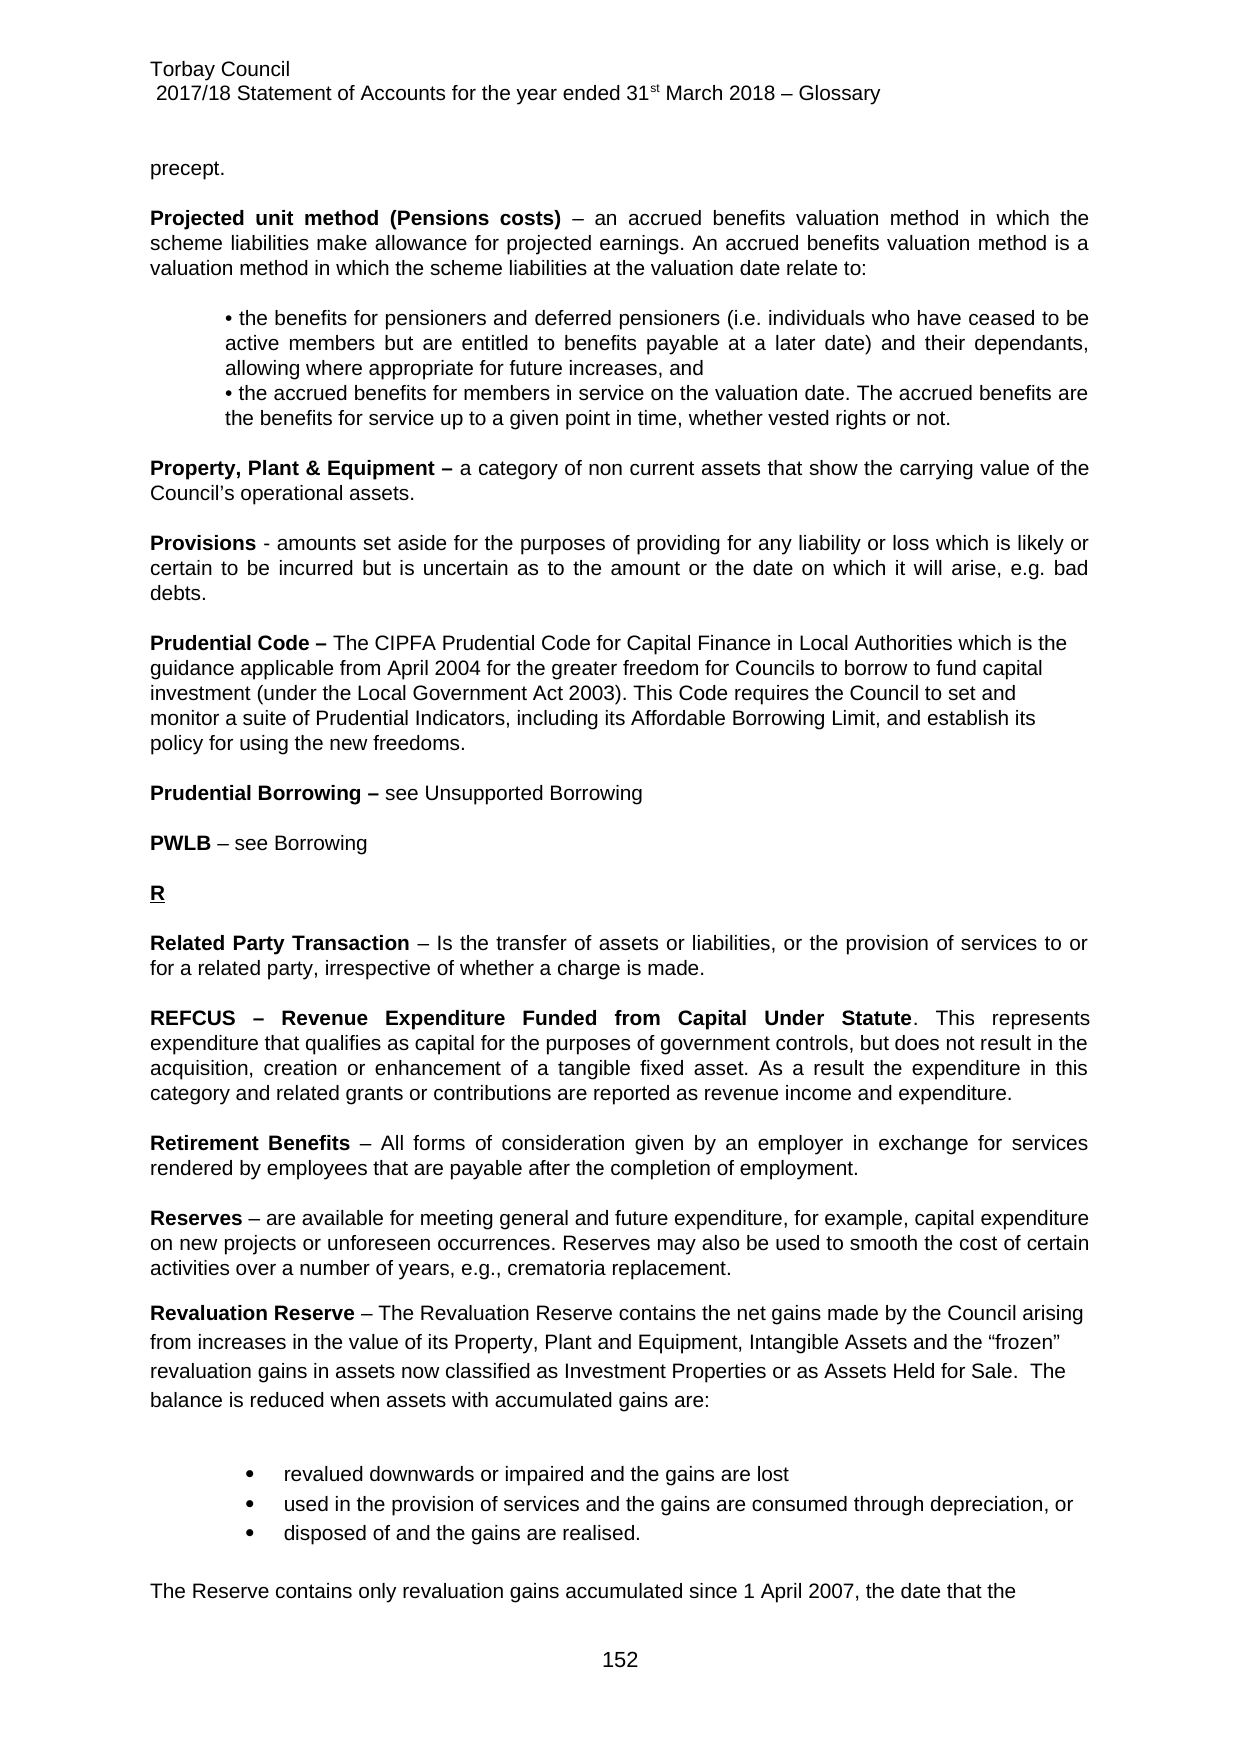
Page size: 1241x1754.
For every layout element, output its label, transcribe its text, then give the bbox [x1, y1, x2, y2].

text Projected unit method (Pensions costs) – an accrued benefits valuation method in which the scheme liabilities make allowance for projected earnings. An accrued benefits valuation method is a valuation method in which the scheme liabilities at the valuation date relate to: [150, 205, 1090, 280]
text Provisions - amounts set aside for the purposes of providing for any liability or loss which is likely or certain to be incurred but is uncertain as to the amount or the date on which it will arise, e.g. bad debts. [150, 530, 1090, 605]
text PWLB – see Borrowing [150, 830, 1090, 855]
list disposed of and the gains are realised. [246, 1515, 1090, 1544]
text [150, 155, 1090, 180]
text R [150, 880, 1090, 905]
text Prudential Code – The CIPFA Prudential Code for Capital Finance in Local Authorities which is the guidance applicable from April 2004 for the greater freedom for Councils to borrow to fund capital investment (under the Local Government Act 2003). This Code requires the Council to set and monitor a suite of Prudential Indicators, including its Affordable Borrowing Limit, and establish its policy for using the new freedoms. [150, 630, 1090, 755]
text • the accrued benefits for members in service on the valuation date. The accrued benefits are the benefits for service up to a given point in time, whether vested rights or not. [225, 380, 1090, 430]
text Reserves – are available for meeting general and future expenditure, for example, capital expenditure on new projects or unforeseen occurrences. Reserves may also be used to smooth the cost of certain activities over a number of years, e.g., crematoria replacement. [150, 1205, 1090, 1280]
text Property, Plant & Equipment – a category of non current assets that show the carrying value of the Council’s operational assets. [150, 455, 1090, 505]
list revalued downwards or impaired and the gains are lost [246, 1457, 1090, 1486]
text REFCUS – Revenue Expenditure Funded from Capital Under Statute. This represents expenditure that qualifies as capital for the purposes of government controls, but does not result in the acquisition, creation or enhancement of a tangible fixed asset. As a result the expenditure in this category and related grants or contributions are reported as revenue income and expenditure. [150, 1005, 1090, 1105]
list used in the provision of services and the gains are consumed through depreciation, or [246, 1486, 1090, 1515]
text Retirement Benefits – All forms of consideration given by an employer in exchange for services rendered by employees that are payable after the completion of employment. [150, 1130, 1090, 1180]
text • the benefits for pensioners and deferred pensioners (i.e. individuals who have ceased to be active members but are entitled to benefits payable at a later date) and their dependants, allowing where appropriate for future increases, and [225, 305, 1090, 380]
text Prudential Borrowing – see Unsupported Borrowing [150, 780, 1090, 805]
text Revaluation Reserve – The Revaluation Reserve contains the net gains made by the Council arising from increases in the value of its Property, Plant and Equipment, Intangible Assets and the “frozen” revaluation gains in assets now classified as Investment Properties or as Assets Held for Sale. The balance is reduced when assets with accumulated gains are: [150, 1296, 1090, 1412]
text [150, 1574, 1090, 1603]
text Related Party Transaction – Is the transfer of assets or liabilities, or the provision of services to or for a related party, irrespective of whether a charge is made. [150, 930, 1090, 980]
